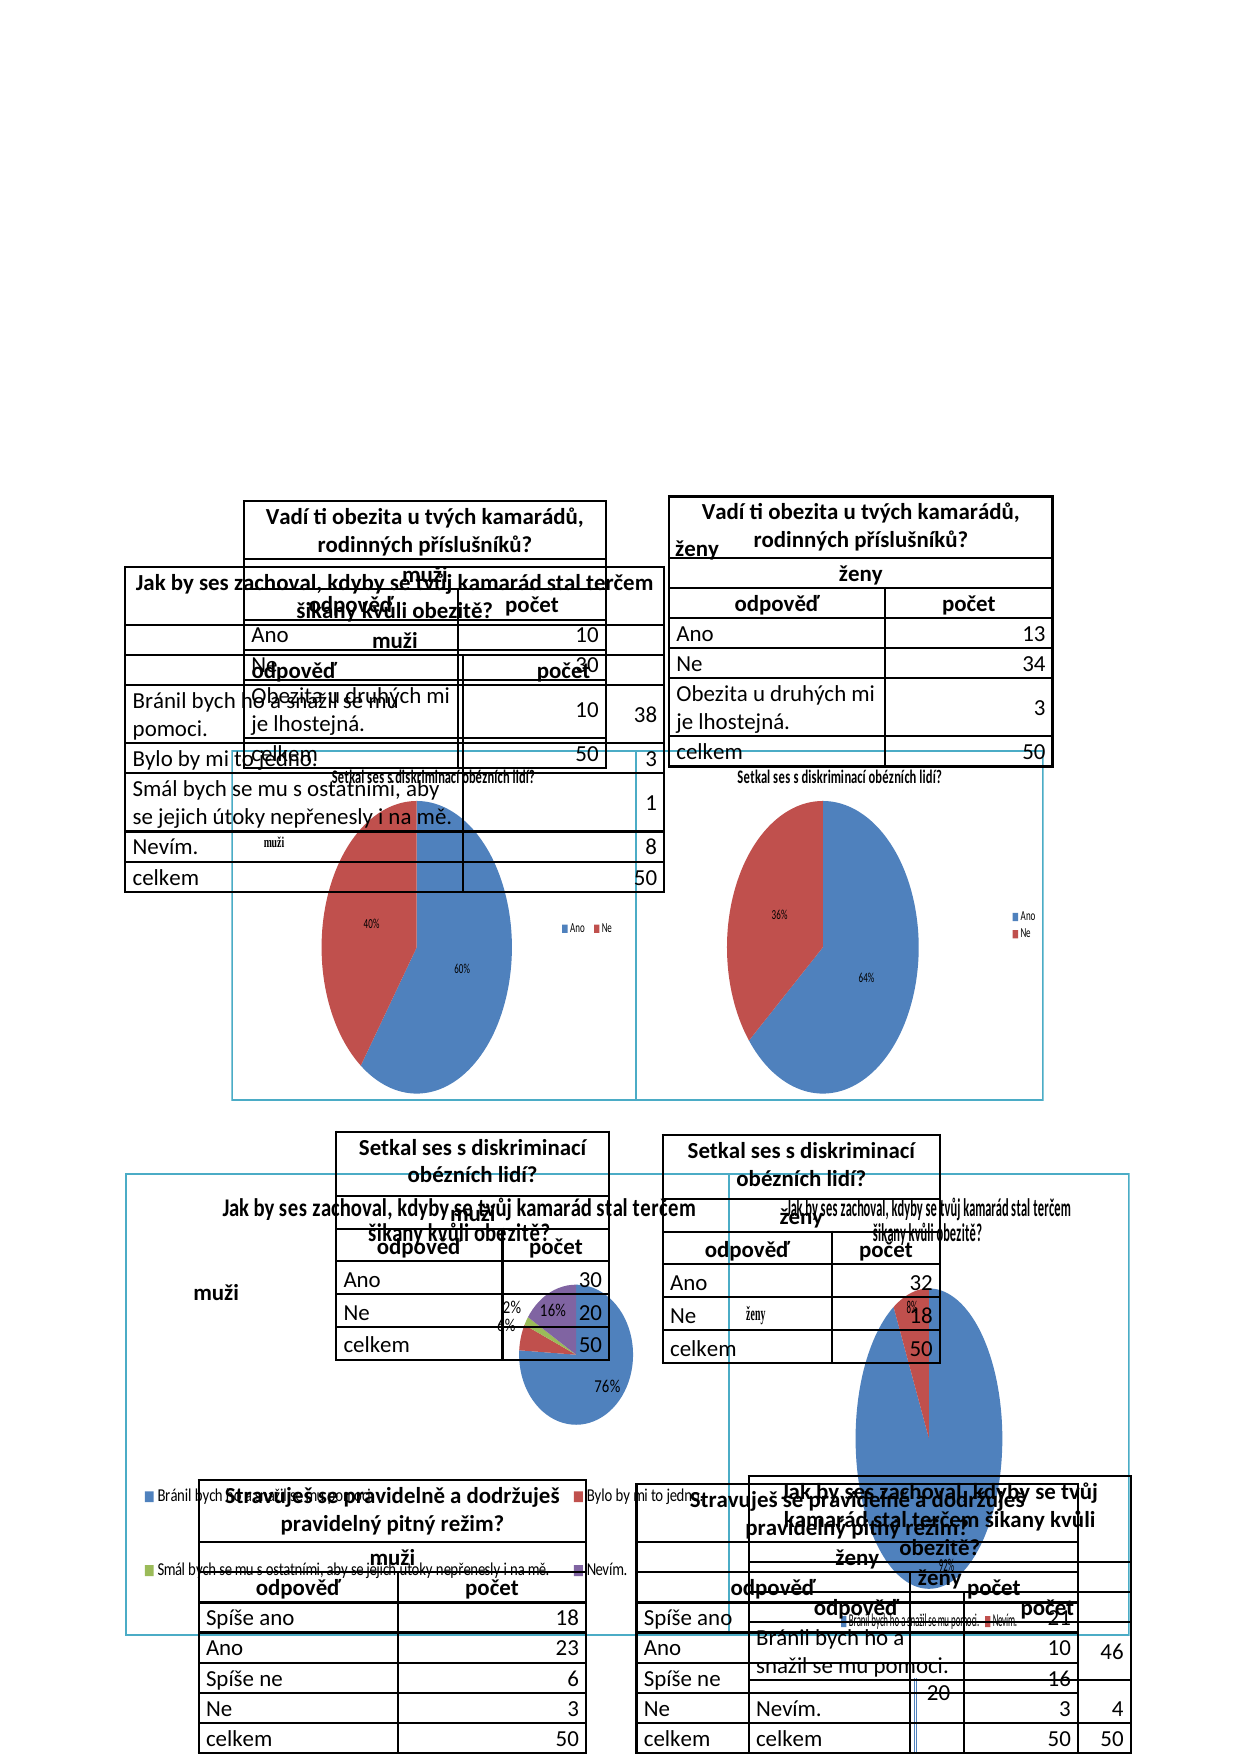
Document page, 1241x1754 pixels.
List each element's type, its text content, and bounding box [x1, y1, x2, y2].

table_cell celkem [638, 1724, 909, 1752]
table_cell Ne [664, 1298, 831, 1329]
table_header Vadí ti obezita u tvých kamarádů, rodinných příslušníků? [245, 502, 605, 558]
table_cell celkem [337, 1328, 501, 1359]
table_cell 3 [399, 1694, 585, 1722]
table_cell 34 [886, 649, 1051, 677]
table_cell Nevím. [126, 833, 462, 861]
table_cell muži [337, 1197, 608, 1227]
table_cell 13 [886, 619, 1051, 647]
table_header Vadí ti obezita u tvých kamarádů, rodinných příslušníků? [670, 498, 1051, 557]
table_cell 50 [464, 863, 663, 891]
table_cell 3 [886, 679, 1051, 735]
table_cell 38 [464, 686, 663, 742]
table_cell celkem [664, 1331, 831, 1362]
table_cell Ne [337, 1295, 501, 1326]
table_cell 3 [911, 1694, 1077, 1722]
table_cell 50 [911, 1724, 1077, 1752]
table_cell celkem [200, 1724, 397, 1752]
table_cell Ano [638, 1634, 909, 1662]
table_cell Ne [670, 649, 884, 677]
table_cell 50 [833, 1331, 939, 1362]
table_cell 50 [1079, 1724, 1130, 1752]
table_cell 20 [504, 1295, 608, 1326]
table_cell odpověď [200, 1573, 397, 1601]
table_cell ženy [670, 559, 1051, 587]
table_cell ženy [664, 1200, 939, 1231]
table_cell ženy [638, 1543, 1077, 1571]
table_cell celkem [670, 737, 884, 765]
table_cell 30 [504, 1262, 608, 1293]
table_cell Bránil bych ho a snažil se mu pomoci. [126, 686, 462, 742]
table_cell počet [464, 656, 663, 684]
table_cell počet [1079, 1593, 1130, 1621]
table_cell 50 [504, 1328, 608, 1359]
table_cell 46 [1079, 1623, 1130, 1679]
table_cell 1 [464, 774, 663, 830]
table_cell počet [911, 1573, 1077, 1601]
table_cell Ne [200, 1694, 397, 1722]
table_cell počet [504, 1230, 608, 1260]
table_cell 4 [1079, 1681, 1130, 1722]
table_header Setkal ses s diskriminací obézních lidí? [664, 1136, 939, 1198]
table_header Stravuješ se pravidelně a dodržuješ pravidelný pitný režim? [638, 1485, 1077, 1541]
table_cell Smál bych se mu s ostatními, aby se jejich útoky nepřenesly i na mě. [126, 774, 462, 830]
table_cell 50 [886, 737, 1051, 765]
table_header Jak by ses zachoval, kdyby se tvůj kamarád stal terčem šikany kvůli obezitě? [126, 568, 663, 624]
table_cell odpověď [664, 1233, 831, 1263]
table_cell Spíše ano [200, 1604, 397, 1631]
table_cell Obezita u druhých mi je lhostejná. [670, 679, 884, 735]
table_cell 18 [399, 1604, 585, 1631]
table_cell Ano [664, 1265, 831, 1296]
table_cell muži [126, 626, 663, 654]
table_header Setkal ses s diskriminací obézních lidí? [337, 1133, 608, 1194]
table_cell 8 [464, 833, 663, 861]
table_cell 50 [399, 1724, 585, 1752]
table_header Jak by ses zachoval, kdyby se tvůj kamarád stal terčem šikany kvůli obezitě? [750, 1477, 1130, 1561]
table_cell odpověď [337, 1230, 501, 1260]
table_cell 21 [911, 1604, 1077, 1631]
table_cell Ano [200, 1634, 397, 1662]
table_cell Ne [638, 1694, 909, 1722]
table_cell ženy [1079, 1563, 1130, 1591]
table_cell 16 [911, 1664, 1077, 1692]
table_cell odpověď [126, 656, 462, 684]
table_cell počet [399, 1573, 585, 1601]
table_cell počet [833, 1233, 939, 1263]
table_cell 10 [911, 1634, 1077, 1662]
table_cell 18 [833, 1298, 939, 1329]
table_cell odpověď [670, 589, 884, 617]
table_cell Spíše ne [638, 1664, 909, 1692]
table_cell 3 [464, 744, 663, 772]
table_cell 32 [833, 1265, 939, 1296]
table_cell počet [886, 589, 1051, 617]
table_cell muži [200, 1543, 585, 1571]
table_cell Spíše ano [638, 1604, 909, 1631]
table_header Stravuješ se pravidelně a dodržuješ pravidelný pitný režim? [200, 1481, 585, 1541]
table_cell Bylo by mi to jedno. [126, 744, 462, 772]
table_cell 23 [399, 1634, 585, 1662]
table_cell Spíše ne [200, 1664, 397, 1692]
table_cell celkem [126, 863, 462, 891]
table_cell Ano [670, 619, 884, 647]
table_cell Ano [337, 1262, 501, 1293]
table_cell 6 [399, 1664, 585, 1692]
table_cell odpověď [638, 1573, 909, 1601]
